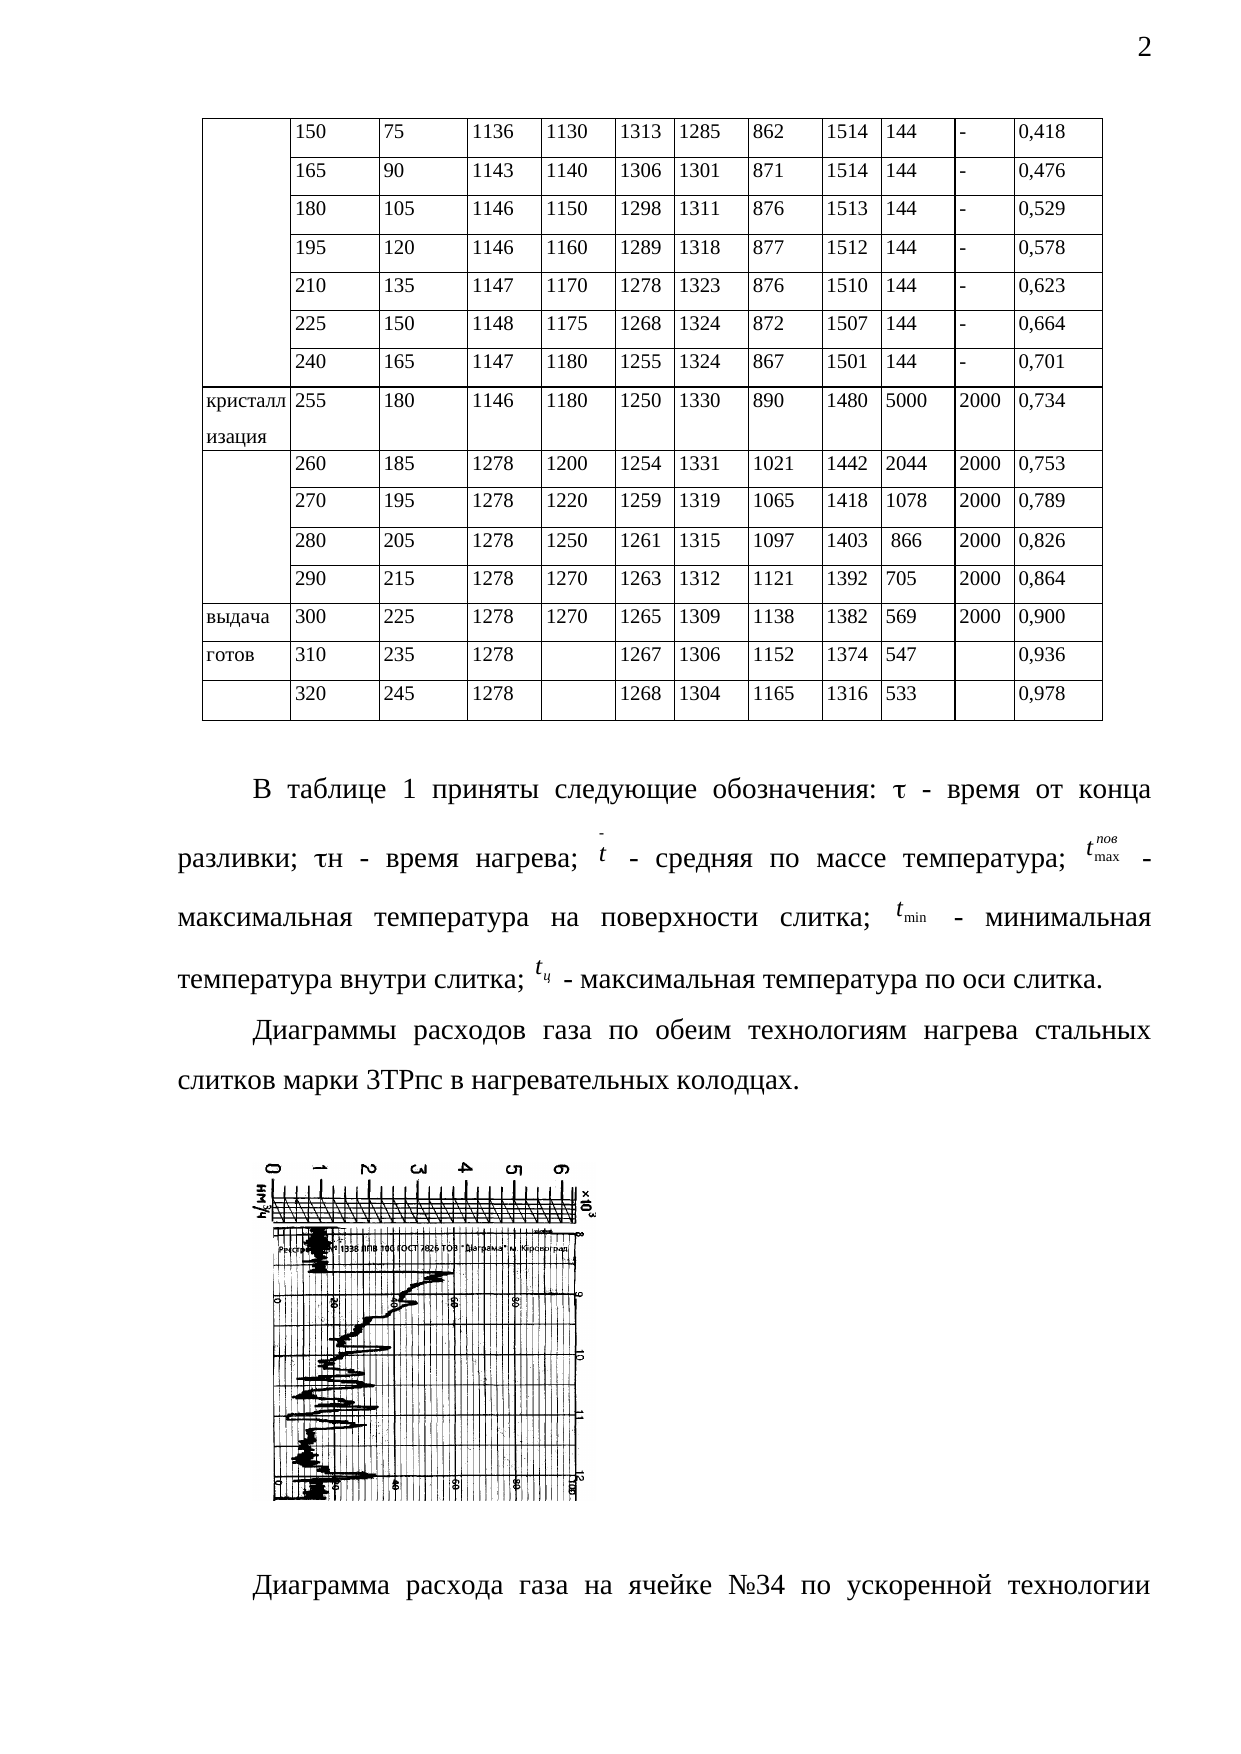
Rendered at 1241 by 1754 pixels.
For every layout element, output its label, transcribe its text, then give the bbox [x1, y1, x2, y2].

table_cell 1250 [616, 388, 674, 449]
table_cell 1220 [542, 488, 615, 527]
table_cell - [956, 349, 1014, 386]
table_cell 135 [380, 273, 467, 310]
table_cell [542, 642, 615, 680]
table_cell 0,900 [1015, 604, 1102, 641]
picture [252, 1162, 596, 1501]
table_cell 1140 [542, 158, 615, 195]
table_cell 1480 [823, 388, 881, 449]
table_cell 0,936 [1015, 642, 1102, 680]
table_cell 195 [291, 235, 379, 272]
table_cell 0,664 [1015, 311, 1102, 348]
table_cell 144 [882, 196, 954, 233]
table_cell 1250 [542, 528, 615, 565]
table_cell 547 [882, 642, 954, 680]
table_cell выдача [203, 604, 290, 641]
table_cell - [956, 196, 1014, 233]
table_cell 1278 [468, 528, 541, 565]
table_cell 1442 [823, 451, 881, 487]
table_cell 1136 [468, 119, 541, 157]
table_cell 1324 [675, 349, 748, 386]
table_cell 1147 [468, 273, 541, 310]
table_cell 876 [749, 196, 822, 233]
table_cell 144 [882, 158, 954, 195]
table_cell 890 [749, 388, 822, 449]
table_cell 0,826 [1015, 528, 1102, 565]
table_cell 1255 [616, 349, 674, 386]
table_cell 1147 [468, 349, 541, 386]
table_cell 120 [380, 235, 467, 272]
table_cell 1270 [542, 604, 615, 641]
table_cell 1323 [675, 273, 748, 310]
table_cell 144 [882, 273, 954, 310]
table_cell 1501 [823, 349, 881, 386]
table_cell 1319 [675, 488, 748, 527]
table_cell 90 [380, 158, 467, 195]
table_cell 1306 [675, 642, 748, 680]
table_cell 320 [291, 681, 379, 720]
table_cell 1148 [468, 311, 541, 348]
table_cell 0,578 [1015, 235, 1102, 272]
table_cell 1065 [749, 488, 822, 527]
table_cell 1392 [823, 566, 881, 603]
table_cell 185 [380, 451, 467, 487]
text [177, 1567, 1152, 1601]
table_cell 180 [380, 388, 467, 449]
table_cell 0,789 [1015, 488, 1102, 527]
table_cell 0,753 [1015, 451, 1102, 487]
table_cell 866 [882, 528, 954, 565]
table_cell 165 [291, 158, 379, 195]
table_cell 1180 [542, 349, 615, 386]
table_cell 0,623 [1015, 273, 1102, 310]
table_cell 1270 [542, 566, 615, 603]
table_cell [203, 681, 290, 720]
table_cell - [956, 158, 1014, 195]
table_cell 260 [291, 451, 379, 487]
table_cell 1261 [616, 528, 674, 565]
table_cell 0,476 [1015, 158, 1102, 195]
table_cell 1316 [823, 681, 881, 720]
table_cell [203, 451, 290, 603]
table_cell 0,418 [1015, 119, 1102, 157]
table_cell 872 [749, 311, 822, 348]
table_cell [956, 681, 1014, 720]
table_cell 144 [882, 311, 954, 348]
table_cell 1507 [823, 311, 881, 348]
table_cell 1510 [823, 273, 881, 310]
table_cell 150 [291, 119, 379, 157]
table_cell 2000 [956, 604, 1014, 641]
table_cell 215 [380, 566, 467, 603]
text Диаграммы расходов газа по обеим технологиям нагрева стальных слитков марки 3ТРпс в нагревательных колодцах. [177, 1012, 1152, 1096]
table_cell 1165 [749, 681, 822, 720]
table_cell 245 [380, 681, 467, 720]
table_cell 1278 [468, 566, 541, 603]
table_cell 1311 [675, 196, 748, 233]
table_cell 105 [380, 196, 467, 233]
table_cell - [956, 273, 1014, 310]
table_cell 1130 [542, 119, 615, 157]
table_cell 75 [380, 119, 467, 157]
table_cell 1301 [675, 158, 748, 195]
table_cell 210 [291, 273, 379, 310]
table_cell 1278 [468, 488, 541, 527]
table_cell 1078 [882, 488, 954, 527]
table_cell 290 [291, 566, 379, 603]
table_cell 1021 [749, 451, 822, 487]
table_cell [542, 681, 615, 720]
table_cell 195 [380, 488, 467, 527]
table_cell 144 [882, 119, 954, 157]
table_cell 235 [380, 642, 467, 680]
table_cell 1175 [542, 311, 615, 348]
table_cell 310 [291, 642, 379, 680]
table_cell 2000 [956, 528, 1014, 565]
table_cell 1514 [823, 119, 881, 157]
table_cell 1278 [468, 642, 541, 680]
table_cell 1152 [749, 642, 822, 680]
table_cell 2000 [956, 488, 1014, 527]
table_cell 0,529 [1015, 196, 1102, 233]
table_cell 1312 [675, 566, 748, 603]
table_cell 1318 [675, 235, 748, 272]
table_cell 1143 [468, 158, 541, 195]
table_cell 0,864 [1015, 566, 1102, 603]
text В таблице 1 приняты следующие обозначения: - время от конца разливки; н - время нагрева; - средняя по массе температура; - максимальная температура на поверхности слитка; - минимальная температура внутри слитка; - максимальная температура по оси слитка. [177, 772, 1152, 995]
table_cell кристаллизация [203, 388, 290, 449]
table_cell 862 [749, 119, 822, 157]
table_cell 1418 [823, 488, 881, 527]
table_cell 1512 [823, 235, 881, 272]
table_cell 1298 [616, 196, 674, 233]
table_cell 1259 [616, 488, 674, 527]
table_cell 0,701 [1015, 349, 1102, 386]
table_cell 1267 [616, 642, 674, 680]
table_cell 1374 [823, 642, 881, 680]
table_cell - [956, 235, 1014, 272]
table_cell 1278 [468, 604, 541, 641]
table_cell 1330 [675, 388, 748, 449]
table_cell 255 [291, 388, 379, 449]
table_cell 1254 [616, 451, 674, 487]
table_cell 1514 [823, 158, 881, 195]
table_cell 876 [749, 273, 822, 310]
table_cell 1403 [823, 528, 881, 565]
table_cell 270 [291, 488, 379, 527]
table_cell 1180 [542, 388, 615, 449]
table_cell - [956, 311, 1014, 348]
table_cell 1268 [616, 311, 674, 348]
table_cell 877 [749, 235, 822, 272]
table_cell 1265 [616, 604, 674, 641]
table_cell 1146 [468, 196, 541, 233]
table_cell 2000 [956, 566, 1014, 603]
table_cell 2000 [956, 388, 1014, 449]
table_cell 150 [380, 311, 467, 348]
table_cell 705 [882, 566, 954, 603]
table_cell 144 [882, 349, 954, 386]
table_cell 225 [291, 311, 379, 348]
table_cell 533 [882, 681, 954, 720]
table_cell 1304 [675, 681, 748, 720]
table_cell 240 [291, 349, 379, 386]
table_cell 1285 [675, 119, 748, 157]
table_cell 280 [291, 528, 379, 565]
table_cell 1331 [675, 451, 748, 487]
table_cell 5000 [882, 388, 954, 449]
table_cell 2044 [882, 451, 954, 487]
table_cell 1313 [616, 119, 674, 157]
table_cell 1382 [823, 604, 881, 641]
table_cell 1278 [616, 273, 674, 310]
table_cell 144 [882, 235, 954, 272]
table_cell готов [203, 642, 290, 680]
table_cell 0,734 [1015, 388, 1102, 449]
table_cell 1121 [749, 566, 822, 603]
table_cell 1200 [542, 451, 615, 487]
table_cell 867 [749, 349, 822, 386]
table_cell 1170 [542, 273, 615, 310]
table_cell 1315 [675, 528, 748, 565]
table_cell 1097 [749, 528, 822, 565]
table_cell 225 [380, 604, 467, 641]
table_cell 871 [749, 158, 822, 195]
table_cell 1150 [542, 196, 615, 233]
table_cell 2000 [956, 451, 1014, 487]
table_cell 1309 [675, 604, 748, 641]
table_cell 1306 [616, 158, 674, 195]
table_cell 0,978 [1015, 681, 1102, 720]
table_cell 1146 [468, 388, 541, 449]
table_cell 1289 [616, 235, 674, 272]
table_cell 1268 [616, 681, 674, 720]
table_cell 1160 [542, 235, 615, 272]
table_cell 205 [380, 528, 467, 565]
table_cell 569 [882, 604, 954, 641]
table_cell 1324 [675, 311, 748, 348]
table_cell 1278 [468, 681, 541, 720]
table_cell [956, 642, 1014, 680]
table_cell 1138 [749, 604, 822, 641]
table_cell 165 [380, 349, 467, 386]
table_cell 180 [291, 196, 379, 233]
table_cell 1146 [468, 235, 541, 272]
table_cell 1278 [468, 451, 541, 487]
table_cell 1513 [823, 196, 881, 233]
table_cell - [956, 119, 1014, 157]
table_cell 1263 [616, 566, 674, 603]
table_cell 300 [291, 604, 379, 641]
